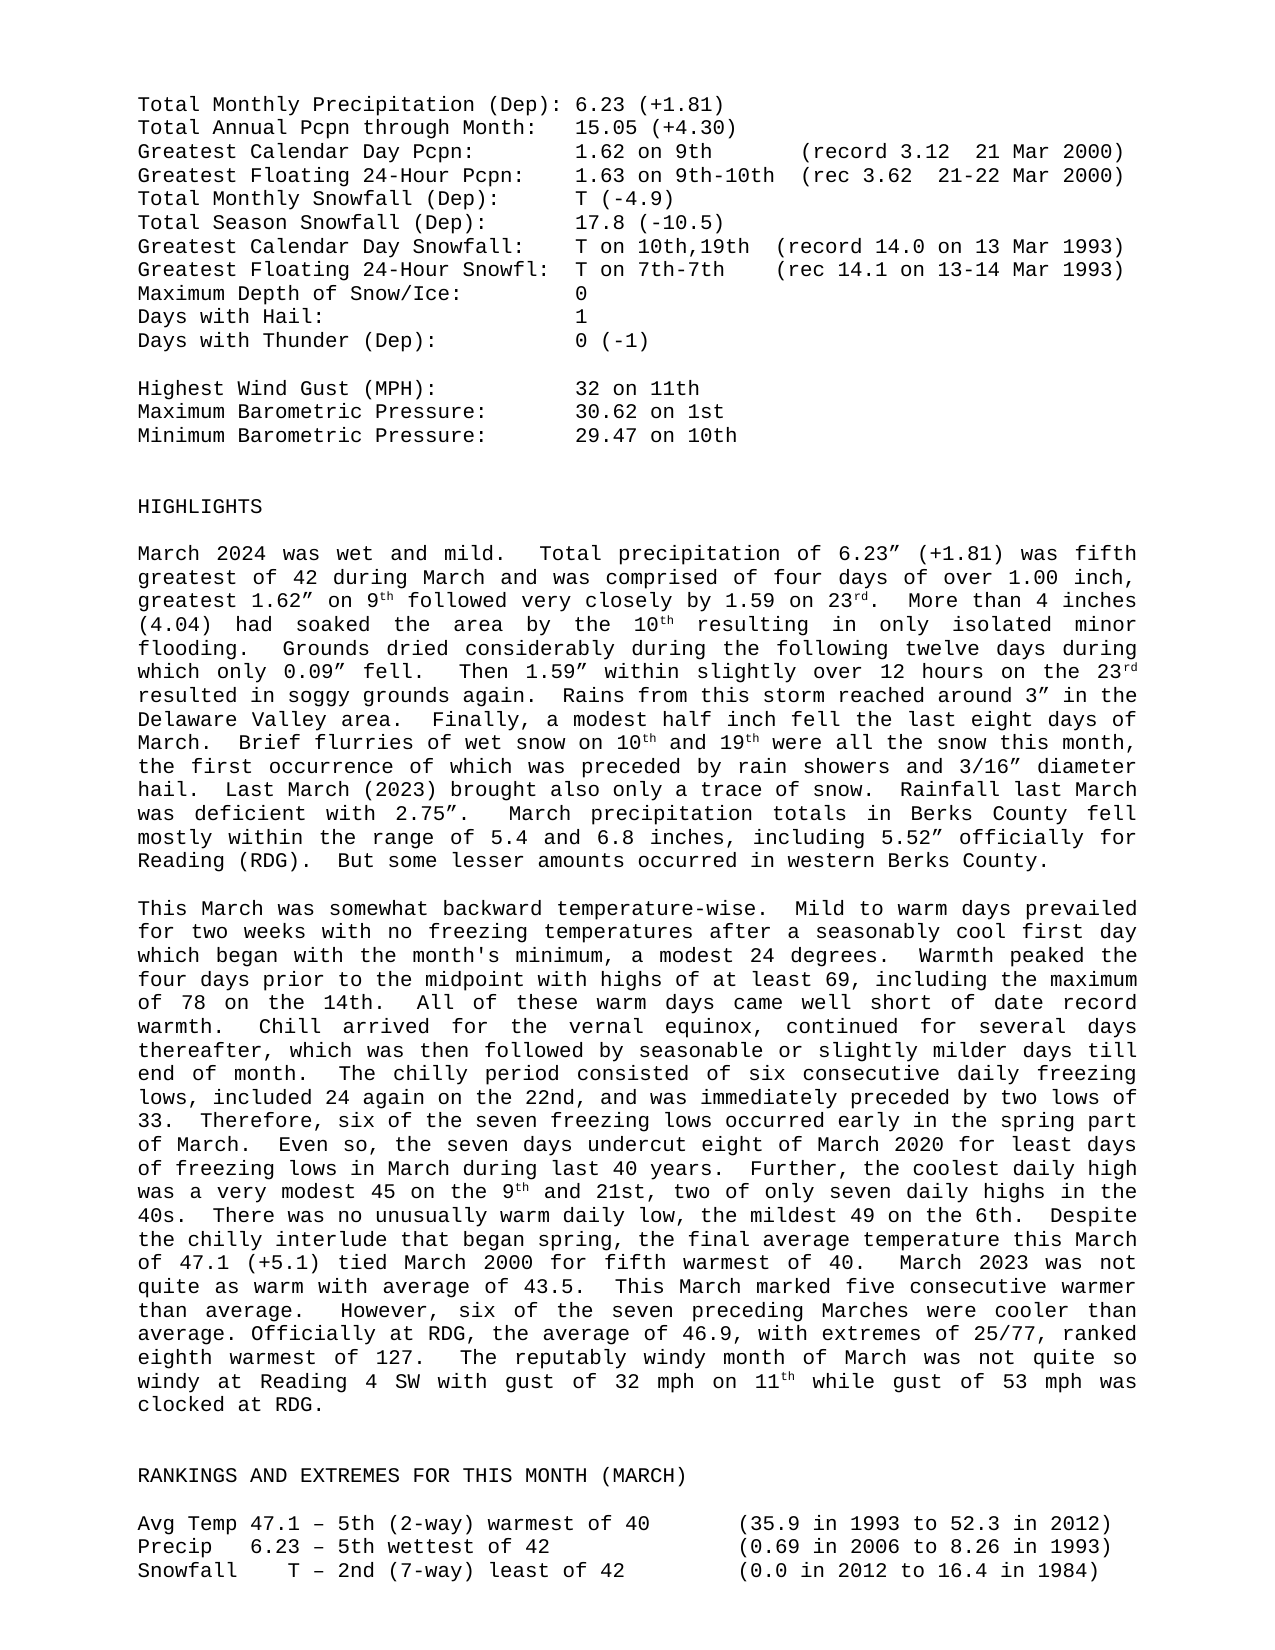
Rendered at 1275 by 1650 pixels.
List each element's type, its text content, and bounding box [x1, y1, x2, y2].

text Total Annual Pcpn through Month: 15.05 (+4.30) [137, 117, 1138, 141]
text Total Season Snowfall (Dep): 17.8 (-10.5) [137, 212, 1138, 236]
text Maximum Barometric Pressure: 30.62 on 1st [137, 401, 1138, 425]
text Highest Wind Gust (MPH): 32 on 11th [137, 377, 1138, 401]
text Greatest Floating 24-Hour Pcpn: 1.63 on 9th-10th (rec 3.62 21-22 Mar 2000) [137, 165, 1138, 188]
text Days with Thunder (Dep): 0 (-1) [137, 330, 1138, 354]
text RANKINGS AND EXTREMES FOR THIS MONTH (MARCH) [137, 1466, 1138, 1489]
text Precip 6.23 – 5th wettest of 42 (0.69 in 2006 to 8.26 in 1993) [137, 1536, 1138, 1560]
text Avg Temp 47.1 – 5th (2-way) warmest of 40 (35.9 in 1993 to 52.3 in 2012) [137, 1513, 1138, 1536]
text Minimum Barometric Pressure: 29.47 on 10th [137, 425, 1138, 448]
text HIGHLIGHTS [137, 496, 1138, 519]
text Greatest Floating 24-Hour Snowfl: T on 7th-7th (rec 14.1 on 13-14 Mar 1993) [137, 259, 1138, 283]
text This March was somewhat backward temperature-wise. Mild to warm days prevailed for two weeks with no freezing temperatures after a seasonably cool first day which began with the month's minimum, a modest 24 degrees. Warmth peaked the four days prior to the midpoint with highs of at least 69, including the maximum of 78 on the 14th. All of these warm days came well short of date record warmth. Chill arrived for the vernal equinox, continued for several days thereafter, which was then followed by seasonable or slightly milder days till end of month. The chilly period consisted of six consecutive daily freezing lows, included 24 again on the 22nd, and was immediately preceded by two lows of 33. Therefore, six of the seven freezing lows occurred early in the spring part of March. Even so, the seven days undercut eight of March 2020 for least days of freezing lows in March during last 40 years. Further, the coolest daily high was a very modest 45 on the 9th and 21st, two of only seven daily highs in the 40s. There was no unusually warm daily low, the mildest 49 on the 6th. Despite the chilly interlude that began spring, the final average temperature this March of 47.1 (+5.1) tied March 2000 for fifth warmest of 40. March 2023 was not quite as warm with average of 43.5. This March marked five consecutive warmer than average. However, six of the seven preceding Marches were cooler than average. Officially at RDG, the average of 46.9, with extremes of 25/77, ranked eighth warmest of 127. The reputably windy month of March was not quite so windy at Reading 4 SW with gust of 32 mph on 11th while gust of 53 mph was clocked at RDG. [137, 898, 1138, 1418]
text Total Monthly Snowfall (Dep): T (-4.9) [137, 188, 1138, 212]
text Greatest Calendar Day Snowfall: T on 10th,19th (record 14.0 on 13 Mar 1993) [137, 236, 1138, 259]
text Snowfall T – 2nd (7-way) least of 42 (0.0 in 2012 to 16.4 in 1984) [137, 1560, 1138, 1584]
text Greatest Calendar Day Pcpn: 1.62 on 9th (record 3.12 21 Mar 2000) [137, 141, 1138, 165]
text Maximum Depth of Snow/Ice: 0 [137, 283, 1138, 307]
text March 2024 was wet and mild. Total precipitation of 6.23” (+1.81) was fifth greatest of 42 during March and was comprised of four days of over 1.00 inch, greatest 1.62” on 9th followed very closely by 1.59 on 23rd. More than 4 inches (4.04) had soaked the area by the 10th resulting in only isolated minor flooding. Grounds dried considerably during the following twelve days during which only 0.09” fell. Then 1.59” within slightly over 12 hours on the 23rd resulted in soggy grounds again. Rains from this storm reached around 3” in the Delaware Valley area. Finally, a modest half inch fell the last eight days of March. Brief flurries of wet snow on 10th and 19th were all the snow this month, the first occurrence of which was preceded by rain showers and 3/16” diameter hail. Last March (2023) brought also only a trace of snow. Rainfall last March was deficient with 2.75”. March precipitation totals in Berks County fell mostly within the range of 5.4 and 6.8 inches, including 5.52” officially for Reading (RDG). But some lesser amounts occurred in western Berks County. [137, 543, 1138, 874]
text Days with Hail: 1 [137, 307, 1138, 330]
text Total Monthly Precipitation (Dep): 6.23 (+1.81) [137, 94, 1138, 117]
